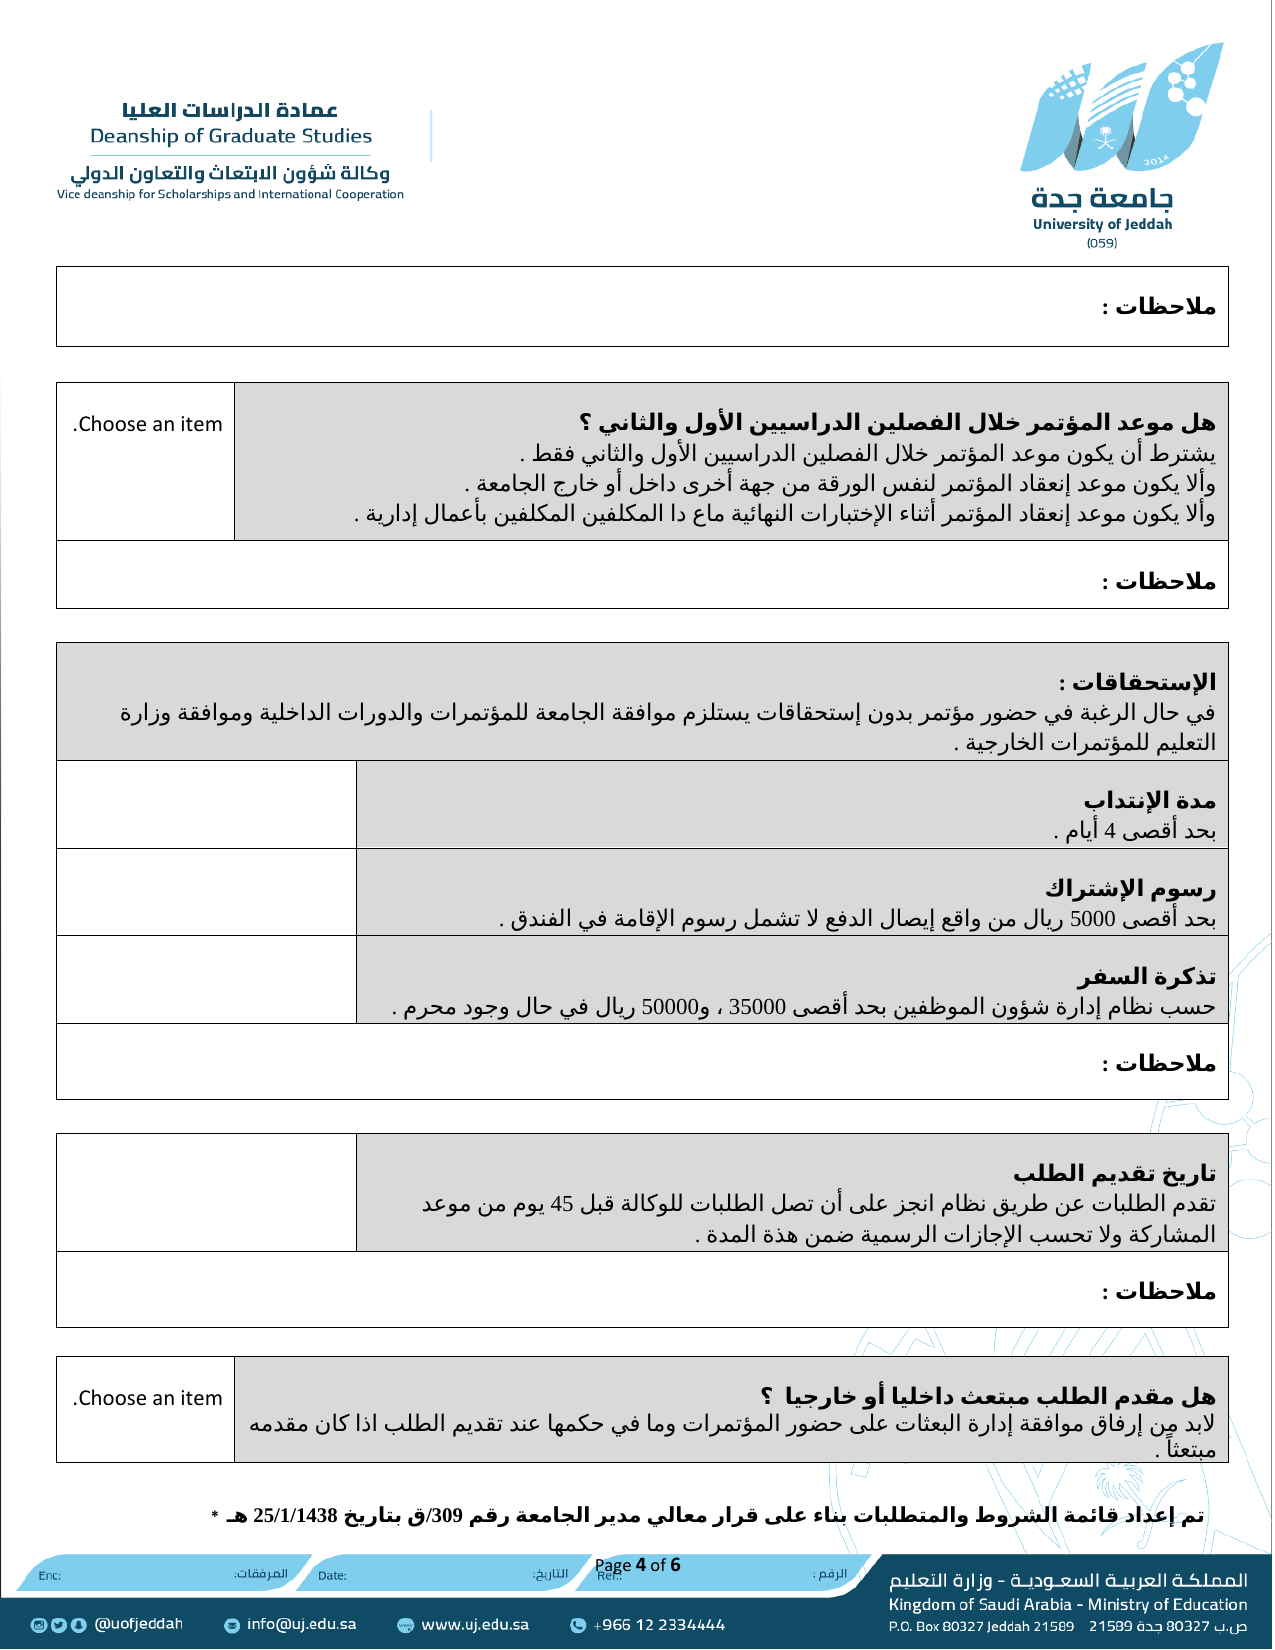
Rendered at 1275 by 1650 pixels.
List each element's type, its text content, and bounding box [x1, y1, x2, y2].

picture [0, 0, 1272, 1649]
table_cell مدة الإنتداب بحد أقصى 4 أيام . [357, 761, 1228, 847]
table_cell [57, 936, 356, 1023]
table_header هل مقدم الطلب مبتعث داخليا أو خارجيا ؟ لابد من إرفاق موافقة إدارة البعثات على حضور المؤتمرات وما في حكمها عند تقديم الطلب اذا كان مقدمه مبتعثاً . [235, 1357, 1228, 1462]
table_header [57, 1134, 356, 1251]
table_header الإستحقاقات : في حال الرغبة في حضور مؤتمر بدون إستحقاقات يستلزم موافقة الجامعة للمؤتمرات والدورات الداخلية وموافقة وزارة التعليم للمؤتمرات الخارجية . [57, 643, 1228, 760]
table_header تاريخ تقديم الطلب تقدم الطلبات عن طريق نظام انجز على أن تصل الطلبات للوكالة قبل 45 يوم من موعد المشاركة ولا تحسب الإجازات الرسمية ضمن هذة المدة . [357, 1134, 1228, 1251]
table_cell ملاحظات : [57, 1252, 1228, 1327]
table_cell ملاحظات : [57, 267, 1228, 346]
table_cell تذكرة السفر حسب نظام إدارة شؤون الموظفين بحد أقصى 35000 ، و50000 ريال في حال وجود محرم . [357, 936, 1228, 1023]
table_header هل موعد المؤتمر خلال الفصلين الدراسيين الأول والثاني ؟ يشترط أن يكون موعد المؤتمر خلال الفصلين الدراسيين الأول والثاني فقط . وألا يكون موعد إنعقاد المؤتمر لنفس الورقة من جهة أخرى داخل أو خارج الجامعة . وألا يكون موعد إنعقاد المؤتمر أثناء الإختبارات النهائية ماع دا المكلفين المكلفين بأعمال إدارية . [235, 383, 1228, 540]
table_header [57, 383, 234, 540]
table_cell [57, 761, 356, 847]
table_cell ملاحظات : [57, 1024, 1228, 1099]
table_cell [57, 849, 356, 935]
table_header [57, 1357, 234, 1462]
table_cell رسوم الإشتراك بحد أقصى 5000 ريال من واقع إيصال الدفع لا تشمل رسوم الإقامة في الفندق . [357, 849, 1228, 935]
table_cell ملاحظات : [57, 541, 1228, 608]
